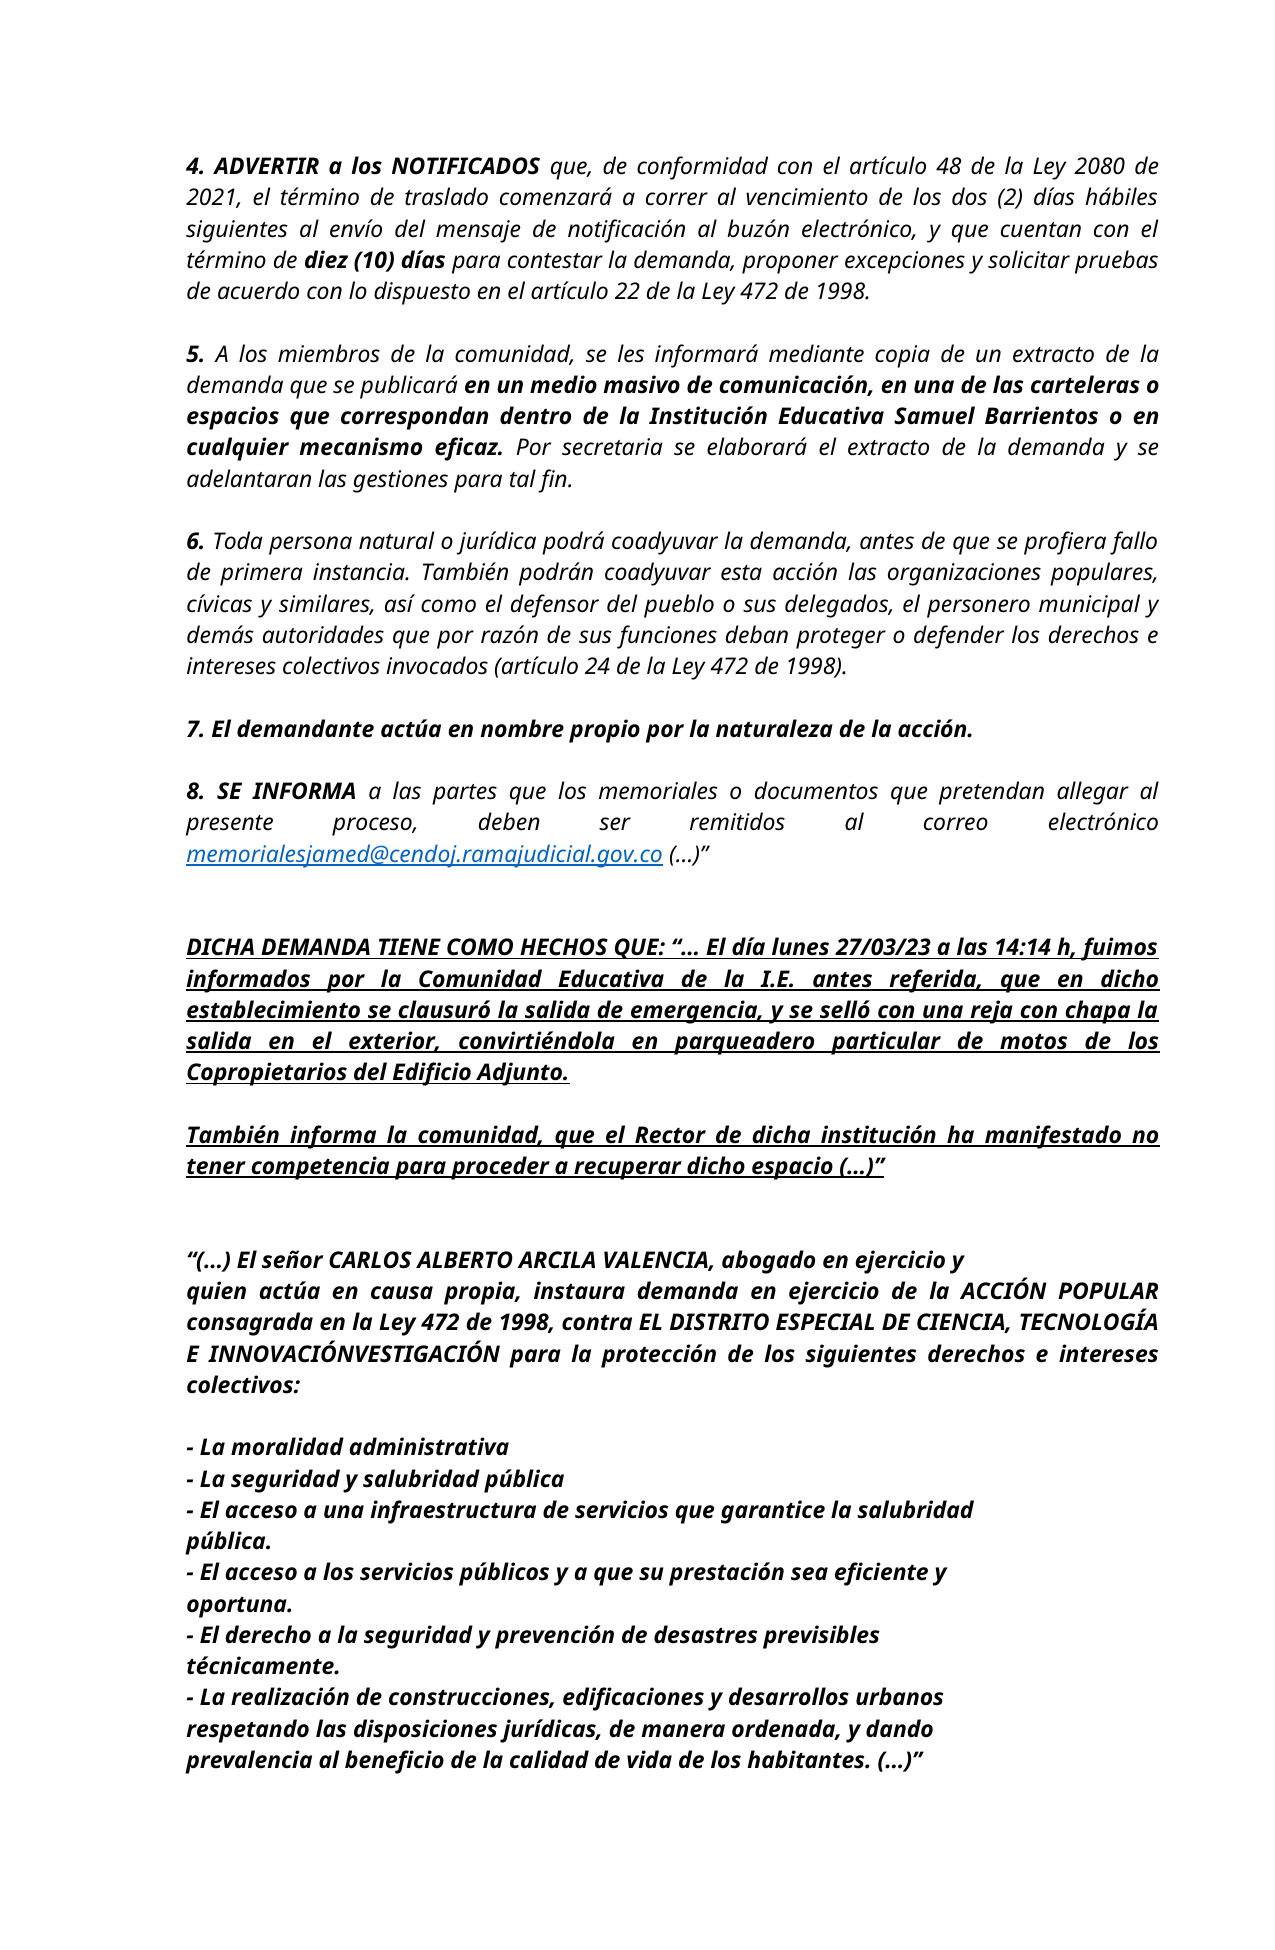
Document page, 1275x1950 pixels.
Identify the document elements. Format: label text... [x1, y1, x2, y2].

text 7. El demandante actúa en nombre propio por la naturaleza de la acción. [186, 712, 1162, 744]
text También informa la comunidad, que el Rector de dicha institución ha manifestado no tener competencia para proceder a recuperar dicho espacio (…)” [186, 1119, 1162, 1181]
text oportuna. [186, 1587, 1162, 1619]
text pública. [186, 1525, 1162, 1556]
text 5. A los miembros de la comunidad, se les informará mediante copia de un extracto de la demanda que se publicará en un medio masivo de comunicación, en una de las carteleras o espacios que correspondan dentro de la Institución Educativa Samuel Barrientos o en cualquier mecanismo eficaz. Por secretaria se elaborará el extracto de la demanda y se adelantaran las gestiones para tal fin. [186, 337, 1162, 494]
text - La moralidad administrativa [186, 1431, 1162, 1462]
text 8. SE INFORMA a las partes que los memoriales o documentos que pretendan allegar al presente proceso, deben ser remitidos al correo electrónico memorialesjamed@cendoj.ramajudicial.gov.co (…)” [186, 775, 1162, 869]
text 6. Toda persona natural o jurídica podrá coadyuvar la demanda, antes de que se profiera fallo de primera instancia. También podrán coadyuvar esta acción las organizaciones populares, cívicas y similares, así como el defensor del pueblo o sus delegados, el personero municipal y demás autoridades que por razón de sus funciones deban proteger o defender los derechos e intereses colectivos invocados (artículo 24 de la Ley 472 de 1998). [186, 525, 1162, 681]
text - El acceso a una infraestructura de servicios que garantice la salubridad [186, 1494, 1162, 1525]
text prevalencia al beneficio de la calidad de vida de los habitantes. (…)” [186, 1744, 1162, 1775]
text DICHA DEMANDA TIENE COMO HECHOS QUE: “… El día lunes 27/03/23 a las 14:14 h, fuimos informados por la Comunidad Educativa de la I.E. antes referida, que en dicho establecimiento se clausuró la salida de emergencia, y se selló con una reja con chapa la salida en el exterior, convirtiéndola en parqueadero particular de motos de los Copropietarios del Edificio Adjunto. [186, 931, 1162, 1087]
text 4. ADVERTIR a los NOTIFICADOS que, de conformidad con el artículo 48 de la Ley 2080 de 2021, el término de traslado comenzará a correr al vencimiento de los dos (2) días hábiles siguientes al envío del mensaje de notificación al buzón electrónico, y que cuentan con el término de diez (10) días para contestar la demanda, proponer excepciones y solicitar pruebas de acuerdo con lo dispuesto en el artículo 22 de la Ley 472 de 1998. [186, 150, 1162, 306]
text “(…) El señor CARLOS ALBERTO ARCILA VALENCIA, abogado en ejercicio y [186, 1244, 1162, 1275]
text respetando las disposiciones jurídicas, de manera ordenada, y dando [186, 1712, 1162, 1744]
text quien actúa en causa propia, instaura demanda en ejercicio de la ACCIÓN POPULAR consagrada en la Ley 472 de 1998, contra EL DISTRITO ESPECIAL DE CIENCIA, TECNOLOGÍA E INNOVACIÓNVESTIGACIÓN para la protección de los siguientes derechos e intereses colectivos: [186, 1275, 1162, 1400]
text - El acceso a los servicios públicos y a que su prestación sea eficiente y [186, 1556, 1162, 1587]
text - El derecho a la seguridad y prevención de desastres previsibles [186, 1619, 1162, 1650]
text - La seguridad y salubridad pública [186, 1462, 1162, 1494]
text - La realización de construcciones, edificaciones y desarrollos urbanos [186, 1681, 1162, 1712]
text técnicamente. [186, 1650, 1162, 1681]
